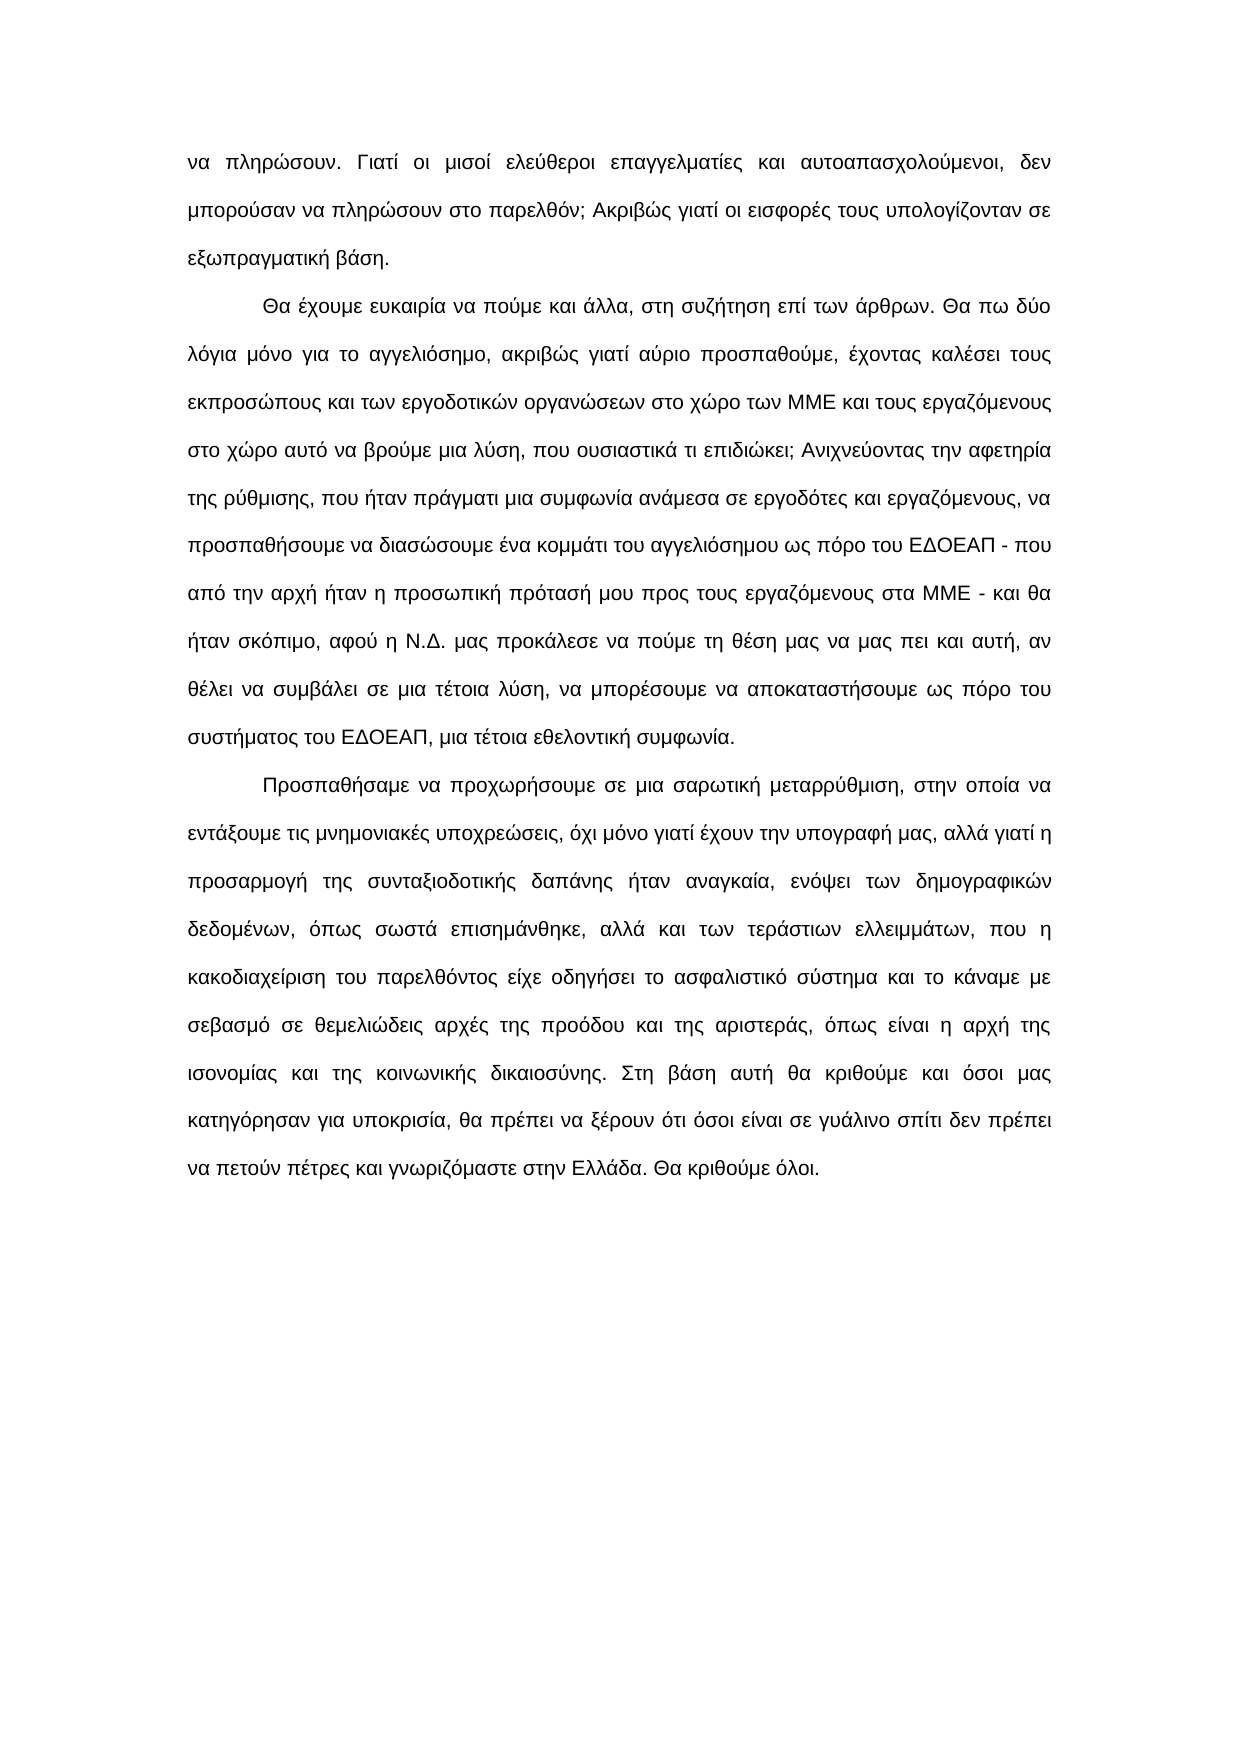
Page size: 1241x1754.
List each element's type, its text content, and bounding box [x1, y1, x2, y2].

text Θα έχουμε ευκαιρία να πούμε και άλλα, στη συζήτηση επί των άρθρων. Θα πω δύο λόγια μόνο για το αγγελιόσημο, ακριβώς γιατί αύριο προσπαθούμε, έχοντας καλέσει τους εκπροσώπους και των εργοδοτικών οργανώσεων στο χώρο των ΜΜΕ και τους εργαζόμενους στο χώρο αυτό να βρούμε μια λύση, που ουσιαστικά τι επιδιώκει; Ανιχνεύοντας την αφετηρία της ρύθμισης, που ήταν πράγματι μια συμφωνία ανάμεσα σε εργοδότες και εργαζόμενους, να προσπαθήσουμε να διασώσουμε ένα κομμάτι του αγγελιόσημου ως πόρο του ΕΔΟΕΑΠ - που από την αρχή ήταν η προσωπική πρότασή μου προς τους εργαζόμενους στα ΜΜΕ - και θα ήταν σκόπιμο, αφού η Ν.Δ. μας προκάλεσε να πούμε τη θέση μας να μας πει και αυτή, αν θέλει να συμβάλει σε μια τέτοια λύση, να μπορέσουμε να αποκαταστήσουμε ως πόρο του συστήματος του ΕΔΟΕΑΠ, μια τέτοια εθελοντική συμφωνία. [187, 294, 1053, 749]
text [187, 150, 1053, 270]
text Προσπαθήσαμε να προχωρήσουμε σε μια σαρωτική μεταρρύθμιση, στην οποία να εντάξουμε τις μνημονιακές υποχρεώσεις, όχι μόνο γιατί έχουν την υπογραφή μας, αλλά γιατί η προσαρμογή της συνταξιοδοτικής δαπάνης ήταν αναγκαία, ενόψει των δημογραφικών δεδομένων, όπως σωστά επισημάνθηκε, αλλά και των τεράστιων ελλειμμάτων, που η κακοδιαχείριση του παρελθόντος είχε οδηγήσει το ασφαλιστικό σύστημα και το κάναμε με σεβασμό σε θεμελιώδεις αρχές της προόδου και της αριστεράς, όπως είναι η αρχή της ισονομίας και της κοινωνικής δικαιοσύνης. Στη βάση αυτή θα κριθούμε και όσοι μας κατηγόρησαν για υποκρισία, θα πρέπει να ξέρουν ότι όσοι είναι σε γυάλινο σπίτι δεν πρέπει να πετούν πέτρες και γνωριζόμαστε στην Ελλάδα. Θα κριθούμε όλοι. [187, 773, 1053, 1180]
